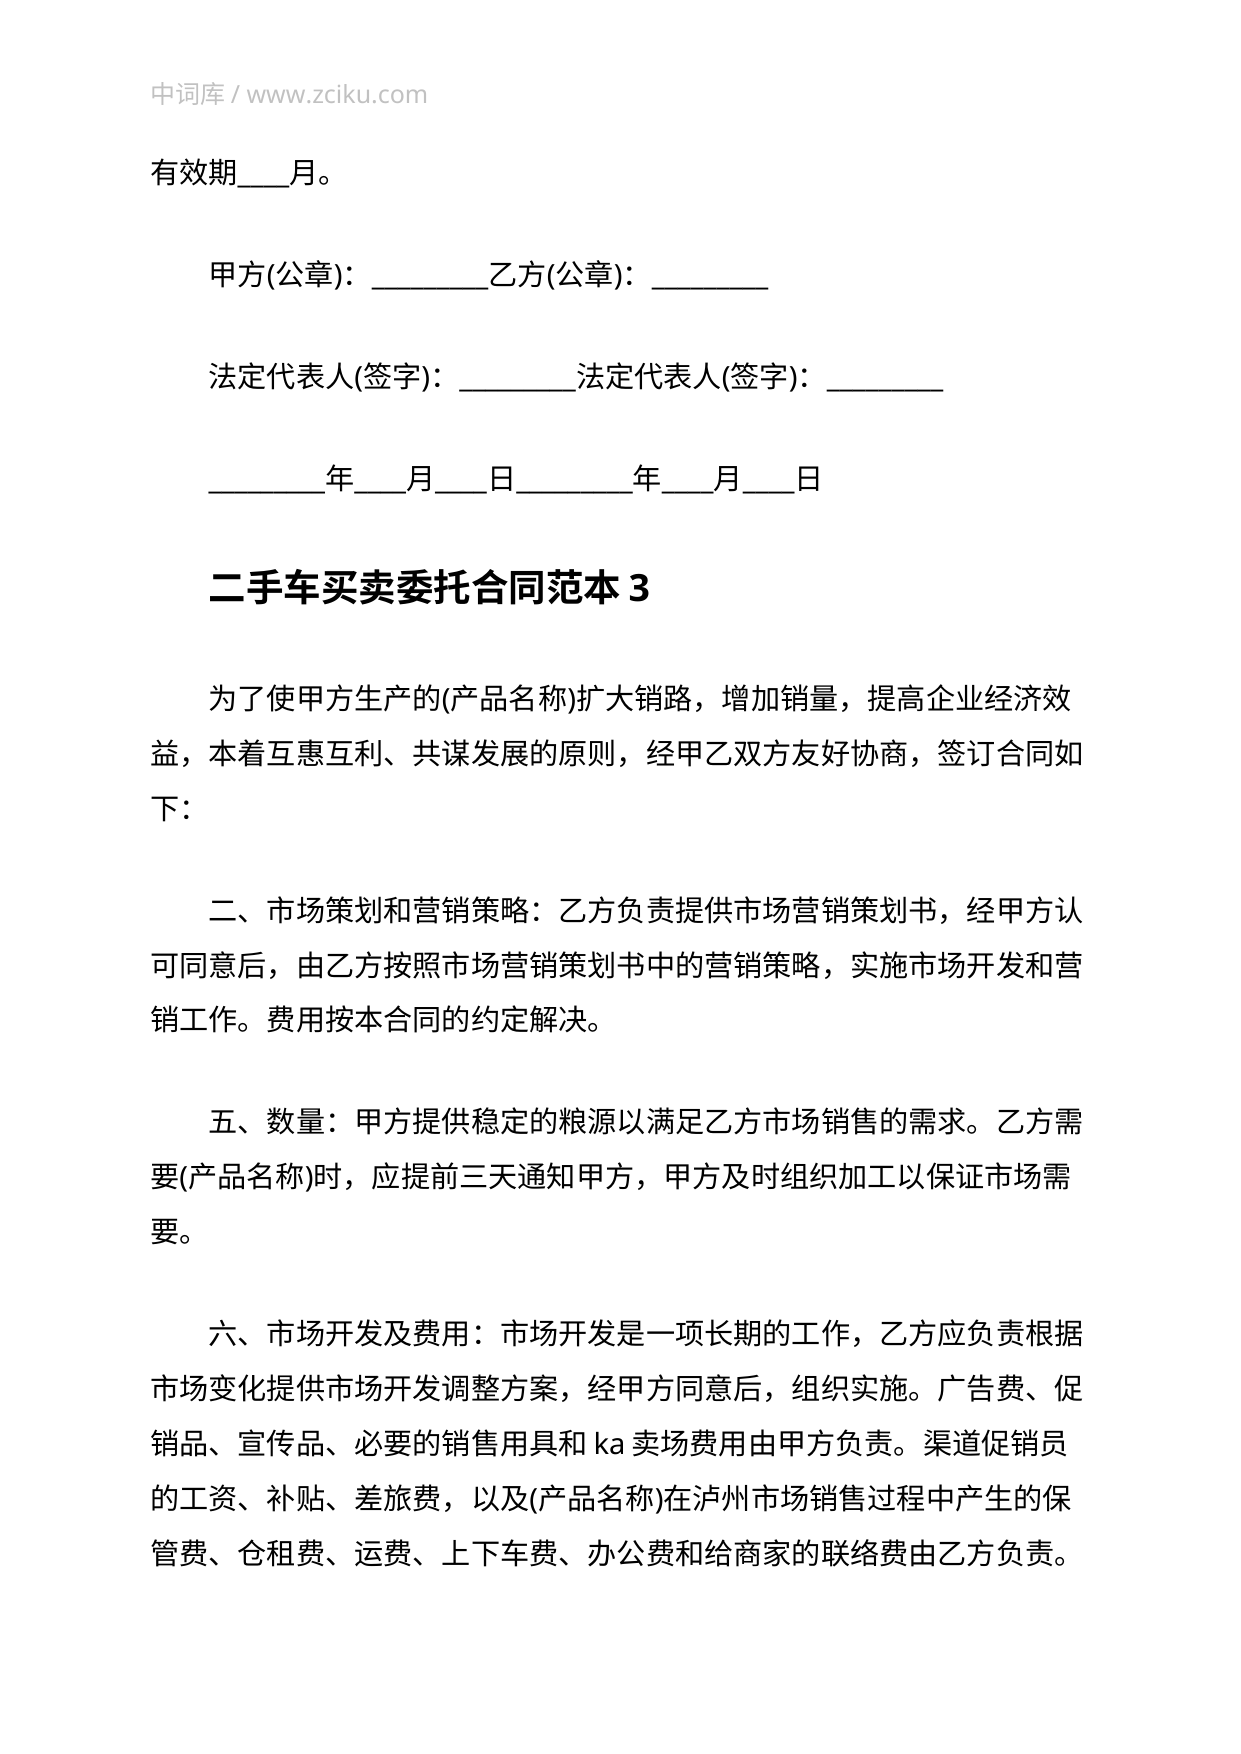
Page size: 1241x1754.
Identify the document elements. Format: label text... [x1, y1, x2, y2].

text 六、市场开发及费用：市场开发是一项长期的工作，乙方应负责根据市场变化提供市场开发调整方案，经甲方同意后，组织实施。广告费、促销品、宣传品、必要的销售用具和ka卖场费用由甲方负责。渠道促销员的工资、补贴、差旅费，以及(产品名称)在泸州市场销售过程中产生的保管费、仓租费、运费、上下车费、办公费和给商家的联络费由乙方负责。 [150, 1310, 1090, 1572]
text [150, 150, 1090, 192]
text 二、市场策划和营销策略：乙方负责提供市场营销策划书，经甲方认可同意后，由乙方按照市场营销策划书中的营销策略，实施市场开发和营销工作。费用按本合同的约定解决。 [150, 887, 1090, 1039]
text 五、数量：甲方提供稳定的粮源以满足乙方市场销售的需求。乙方需要(产品名称)时，应提前三天通知甲方，甲方及时组织加工以保证市场需要。 [150, 1099, 1090, 1251]
text 为了使甲方生产的(产品名称)扩大销路，增加销量，提高企业经济效益，本着互惠互利、共谋发展的原则，经甲乙双方友好协商，签订合同如下： [150, 676, 1090, 828]
text 甲方(公章)：_________乙方(公章)：_________ [150, 252, 1090, 294]
text _________年____月____日_________年____月____日 [150, 456, 1090, 498]
text 法定代表人(签字)：_________法定代表人(签字)：_________ [150, 354, 1090, 396]
text 二手车买卖委托合同范本3 [150, 558, 1090, 612]
